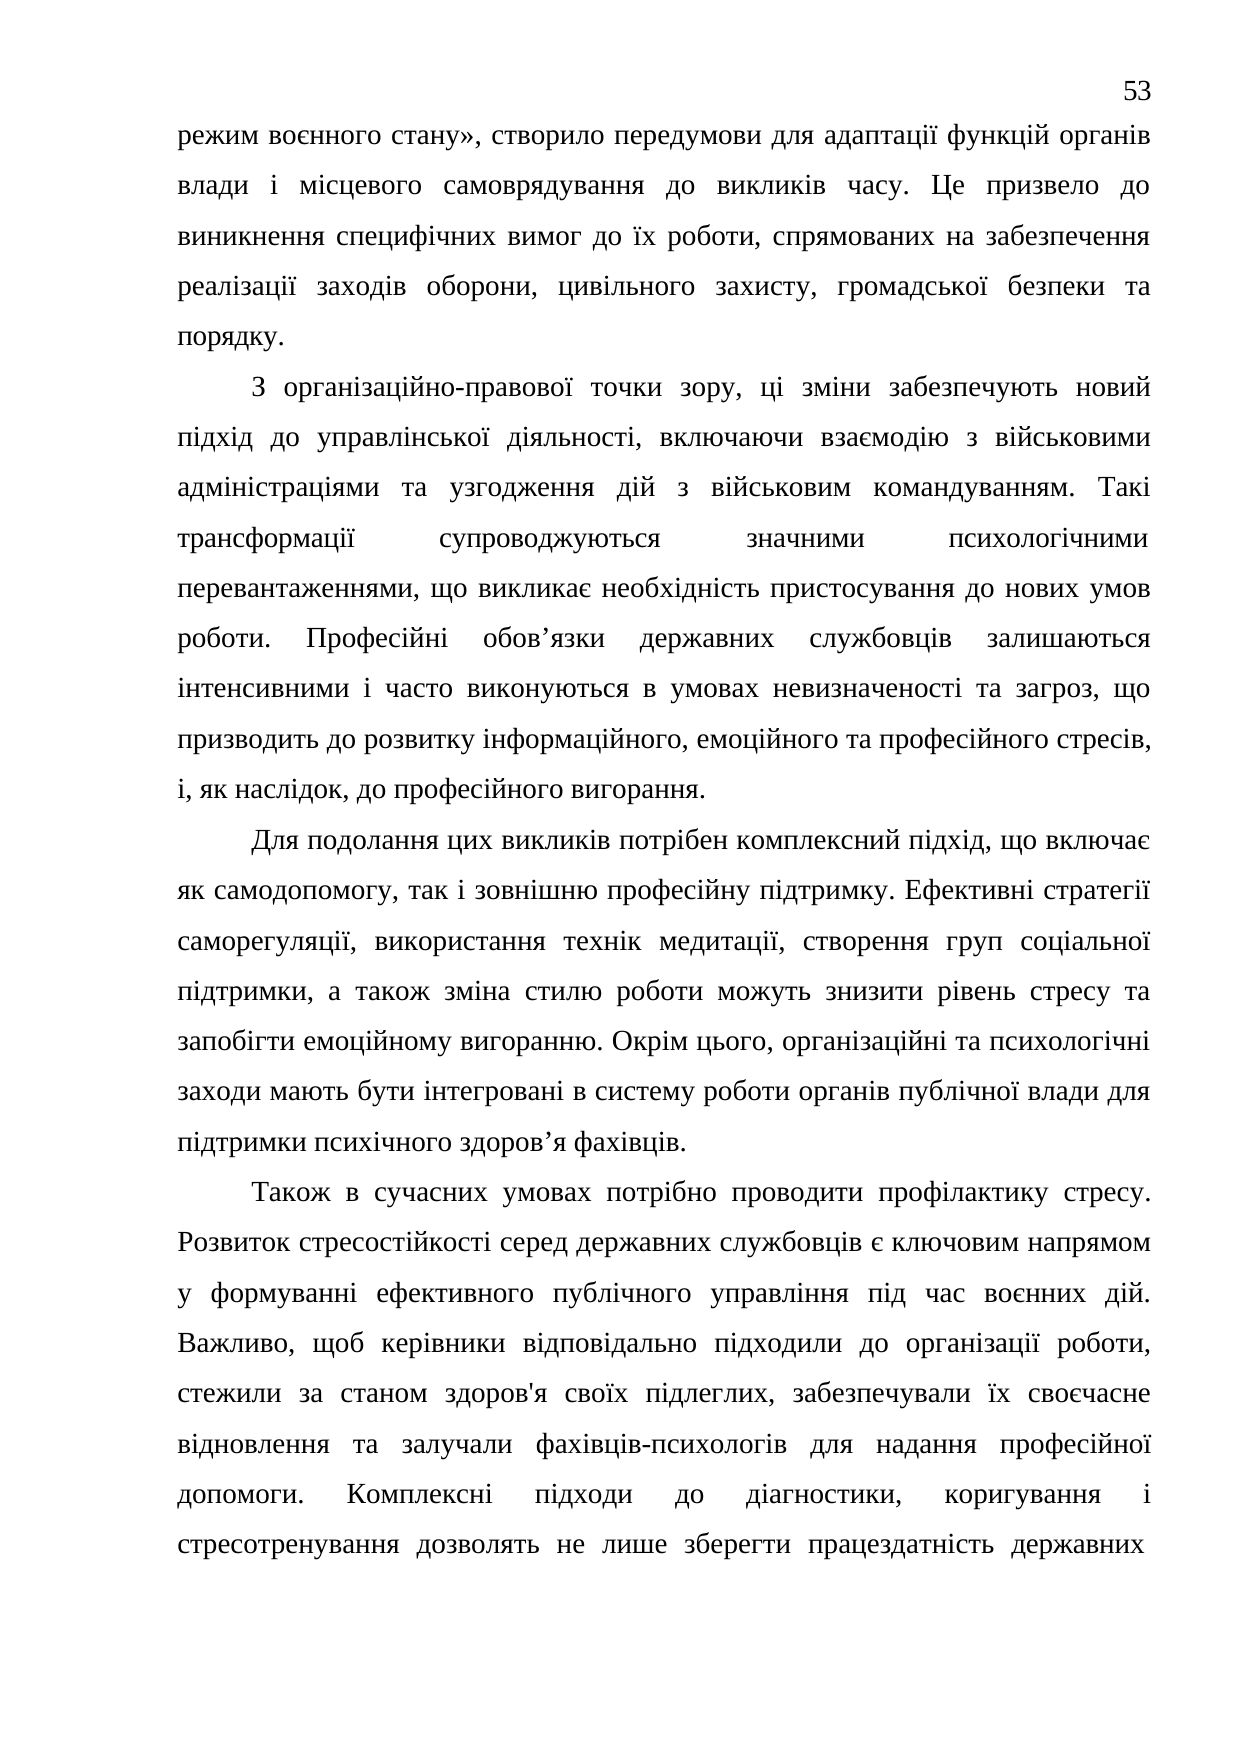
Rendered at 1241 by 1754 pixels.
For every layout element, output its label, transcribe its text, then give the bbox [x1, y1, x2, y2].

text Для подолання цих викликів потрібен комплексний підхід, що включає як самодопомогу, так і зовнішню професійну підтримку. Ефективні стратегії саморегуляції, використання технік медитації, створення груп соціальної підтримки, а також зміна стилю роботи можуть знизити рівень стресу та запобігти емоційному вигоранню. Окрім цього, організаційні та психологічні заходи мають бути інтегровані в систему роботи органів публічної влади для підтримки психічного здоров’я фахівців. [177, 822, 1151, 1157]
text режим воєнного стану», створило передумови для адаптації функцій органів влади і місцевого самоврядування до викликів часу. Це призвело до виникнення специфічних вимог до їх роботи, спрямованих на забезпечення реалізації заходів оборони, цивільного захисту, громадської безпеки та порядку. [177, 117, 1151, 352]
text З організаційно-правової точки зору, ці зміни забезпечують новий підхід до управлінської діяльності, включаючи взаємодію з військовими адміністраціями та узгодження дій з військовим командуванням. Такі трансформації супроводжуються значними психологічними перевантаженнями, що викликає необхідність пристосування до нових умов роботи. Професійні обов’язки державних службовців залишаються інтенсивними і часто виконуються в умовах невизначеності та загроз, що призводить до розвитку інформаційного, емоційного та професійного стресів, і, як наслідок, до професійного вигорання. [177, 369, 1152, 805]
text Також в сучасних умовах потрібно проводити профілактику стресу. Розвиток стресостійкості серед державних службовців є ключовим напрямом у формуванні ефективного публічного управління під час воєнних дій. Важливо, щоб керівники відповідально підходили до організації роботи, стежили за станом здоров'я своїх підлеглих, забезпечували їх своєчасне відновлення та залучали фахівців-психологів для надання професійної допомоги. Комплексні підходи до діагностики, коригування і стресотренування дозволять не лише зберегти працездатність державних [177, 1174, 1152, 1560]
